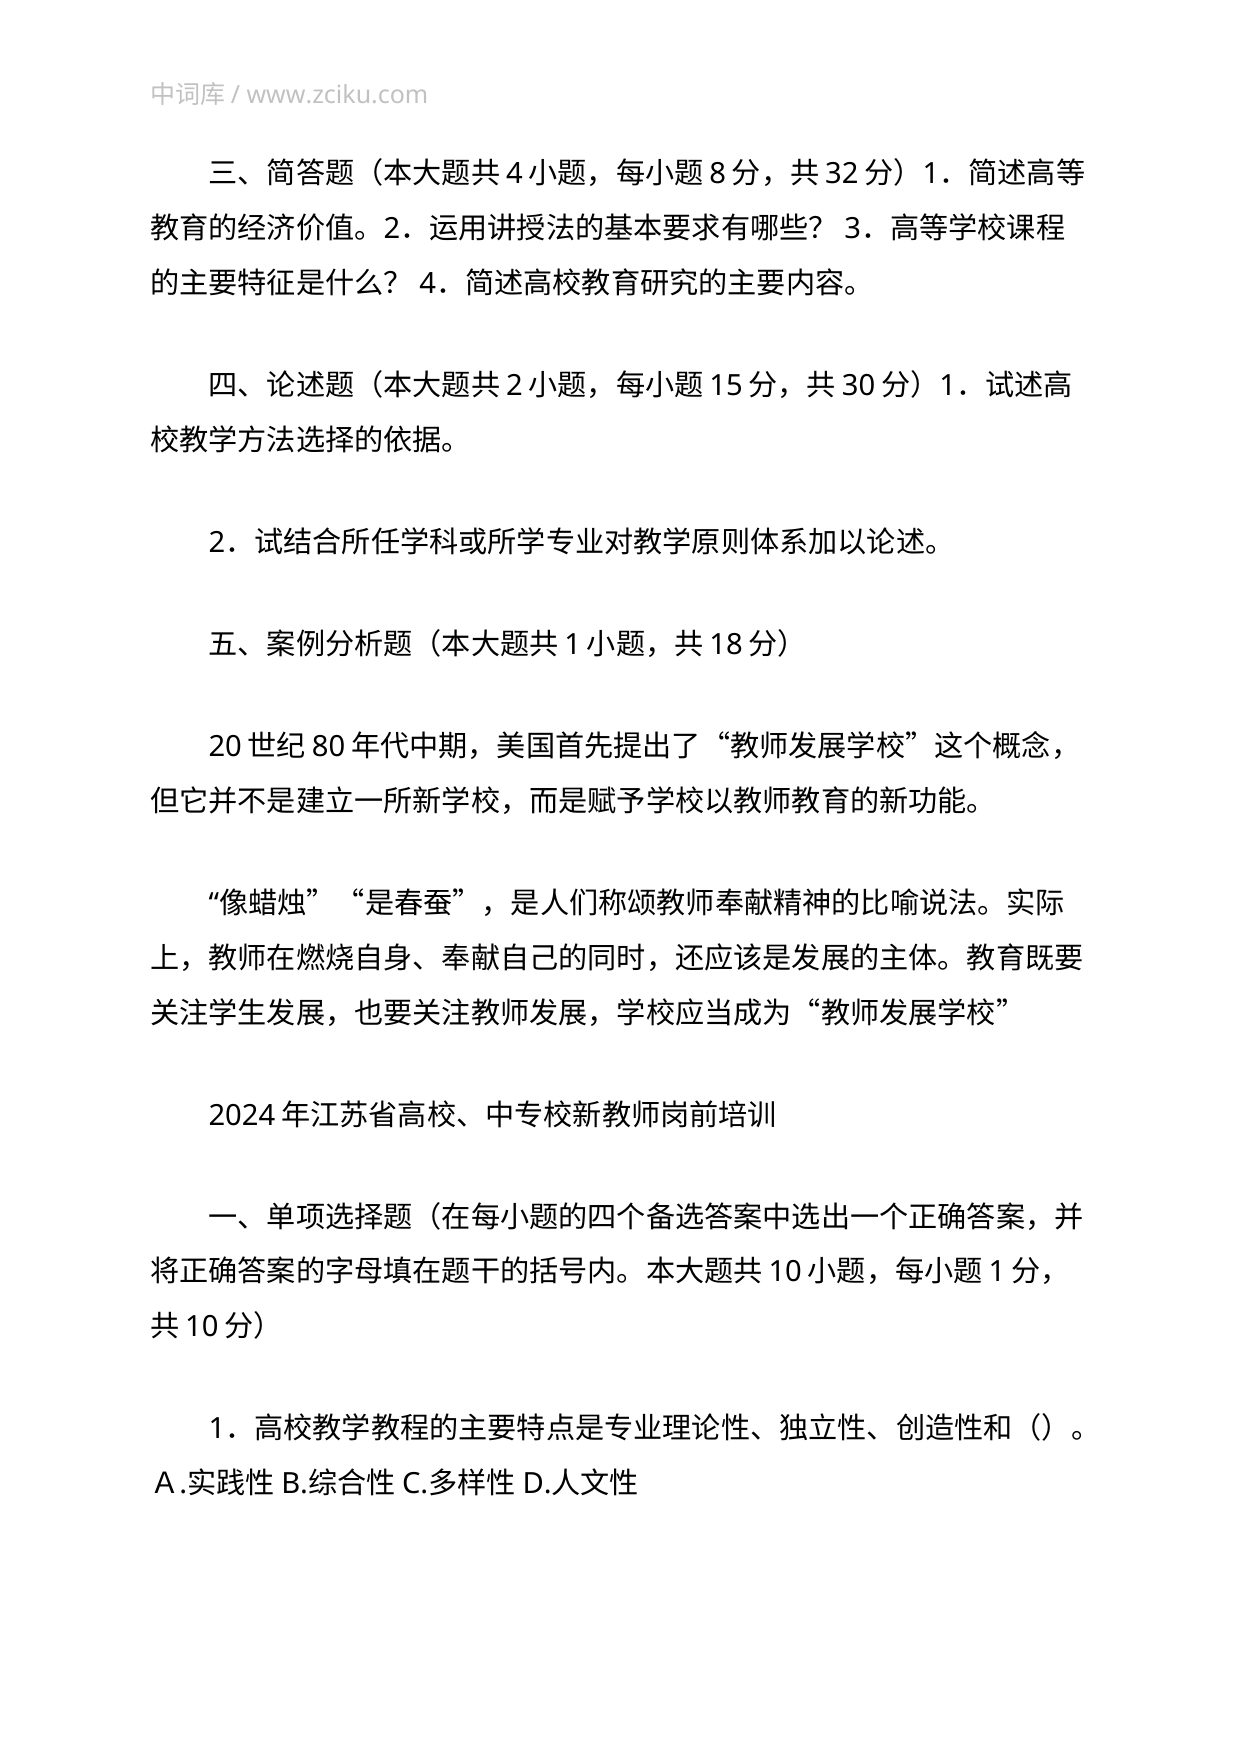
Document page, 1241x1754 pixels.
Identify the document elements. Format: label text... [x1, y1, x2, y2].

text 一、单项选择题（在每小题的四个备选答案中选出一个正确答案，并将正确答案的字母填在题干的括号内。本大题共10小题，每小题1分，共10分） [150, 1193, 1090, 1345]
text 四、论述题（本大题共2小题，每小题15分，共30分）1．试述高校教学方法选择的依据。 [150, 362, 1090, 459]
text 1．高校教学教程的主要特点是专业理论性、独立性、创造性和（）。Ａ.实践性 B.综合性 C.多样性 D.人文性 [150, 1405, 1090, 1502]
text “像蜡烛”“是春蚕”，是人们称颂教师奉献精神的比喻说法。实际上，教师在燃烧自身、奉献自己的同时，还应该是发展的主体。教育既要关注学生发展，也要关注教师发展，学校应当成为“教师发展学校” [150, 879, 1090, 1032]
text 三、简答题（本大题共4小题，每小题8分，共32分）1．简述高等教育的经济价值。2．运用讲授法的基本要求有哪些？ 3．高等学校课程的主要特征是什么？ 4．简述高校教育研究的主要内容。 [150, 150, 1090, 302]
text 2．试结合所任学科或所学专业对教学原则体系加以论述。 [150, 519, 1090, 561]
text 20世纪80年代中期，美国首先提出了“教师发展学校”这个概念，但它并不是建立一所新学校，而是赋予学校以教师教育的新功能。 [150, 723, 1090, 820]
text 2024年江苏省高校、中专校新教师岗前培训 [150, 1091, 1090, 1133]
text 五、案例分析题（本大题共1小题，共18分） [150, 621, 1090, 663]
